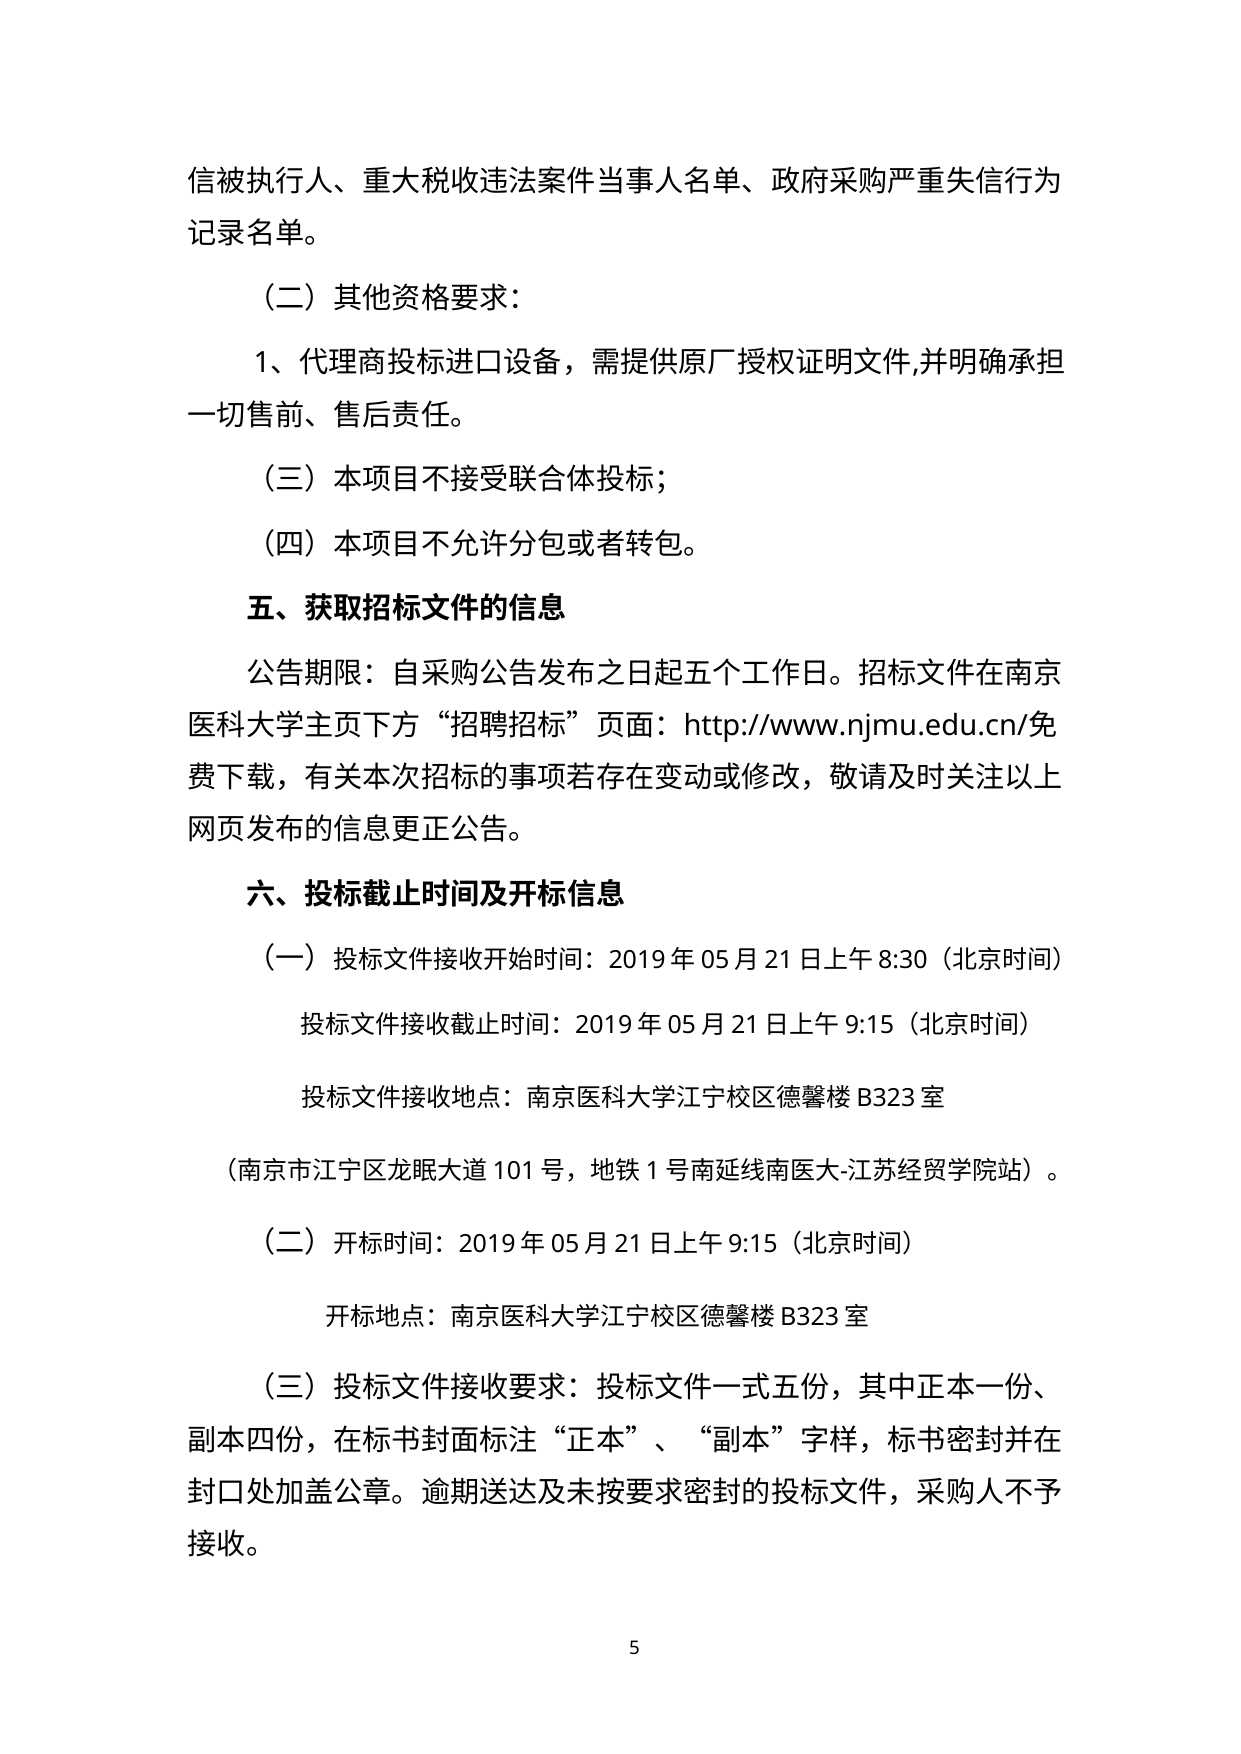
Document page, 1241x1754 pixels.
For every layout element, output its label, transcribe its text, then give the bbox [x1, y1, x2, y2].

text （二）开标时间：2019年05月21日上午9:15（北京时间） [187, 1210, 1081, 1262]
text （四）本项目不允许分包或者转包。 [187, 512, 1081, 564]
text 投标文件接收截止时间：2019年05月21日上午9:15（北京时间） [187, 992, 1081, 1044]
text （三）投标文件接收要求：投标文件一式五份，其中正本一份、副本四份，在标书封面标注“正本”、“副本”字样，标书密封并在封口处加盖公章。逾期送达及未按要求密封的投标文件，采购人不予接收。 [187, 1356, 1081, 1564]
text 六、投标截止时间及开标信息 [187, 862, 1081, 914]
text 公告期限：自采购公告发布之日起五个工作日。招标文件在南京医科大学主页下方“招聘招标”页面：http://www.njmu.edu.cn/免费下载，有关本次招标的事项若存在变动或修改，敬请及时关注以上网页发布的信息更正公告。 [187, 642, 1081, 850]
text 1、代理商投标进口设备，需提供原厂授权证明文件,并明确承担一切售前、售后责任。 [187, 331, 1081, 435]
text （一）投标文件接收开始时间：2019年05月21日上午8:30（北京时间） [187, 927, 1081, 979]
text （南京市江宁区龙眠大道101号，地铁1号南延线南医大-江苏经贸学院站）。 [187, 1137, 1081, 1189]
text 五、获取招标文件的信息 [187, 577, 1081, 629]
text （二）其他资格要求： [187, 267, 1081, 319]
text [187, 150, 1081, 254]
text （三）本项目不接受联合体投标； [187, 448, 1081, 500]
text 开标地点：南京医科大学江宁校区德馨楼B323室 [187, 1283, 1081, 1335]
text 投标文件接收地点：南京医科大学江宁校区德馨楼B323室 [301, 1064, 1081, 1117]
